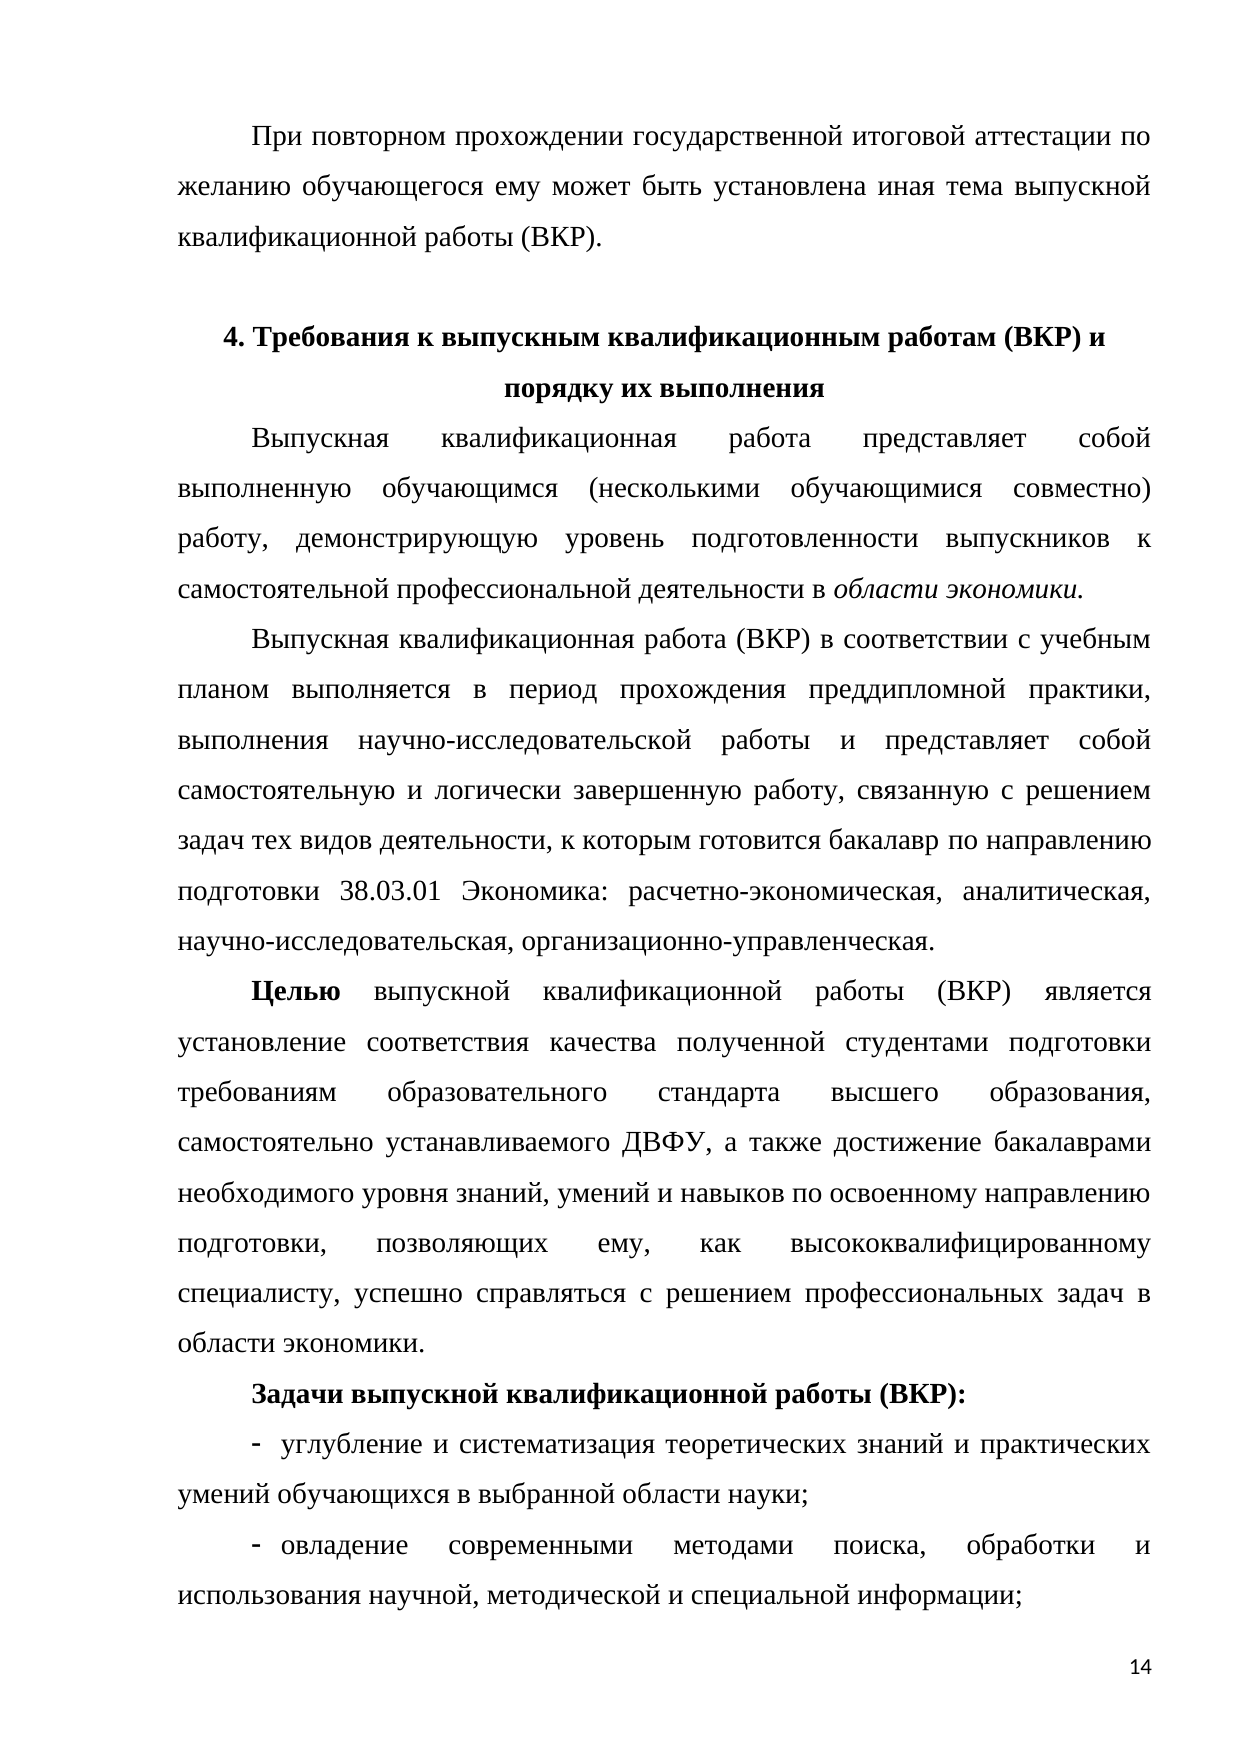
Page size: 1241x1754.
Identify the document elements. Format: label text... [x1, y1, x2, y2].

list Задачи выпускной квалификационной работы (ВКР): [177, 1376, 1152, 1409]
list Выпускная квалификационная работа представляет собой выполненную обучающимся (несколькими обучающимися совместно) работу, демонстрирующую уровень подготовленности выпускников к самостоятельной профессиональной деятельности в области экономики. [177, 420, 1152, 604]
list углубление и систематизация теоретических знаний и практических умений обучающихся в выбранной области науки; [177, 1426, 1152, 1510]
subtitle 4. Требования к выпускным квалификационным работам (ВКР) и порядку их выполнения [177, 319, 1152, 403]
list овладение современными методами поиска, обработки и использования научной, методической и специальной информации; [177, 1527, 1152, 1611]
text При повторном прохождении государственной итоговой аттестации по желанию обучающегося ему может быть установлена иная тема выпускной квалификационной работы (ВКР). [177, 118, 1152, 252]
list Выпускная квалификационная работа (ВКР) в соответствии с учебным планом выполняется в период прохождения преддипломной практики, выполнения научно-исследовательской работы и представляет собой самостоятельную и логически завершенную работу, связанную с решением задач тех видов деятельности, к которым готовится бакалавр по направлению подготовки 38.03.01 Экономика: расчетно-экономическая, аналитическая, научно-исследовательская, организационно-управленческая. [177, 621, 1152, 957]
list Целью выпускной квалификационной работы (ВКР) является установление соответствия качества полученной студентами подготовки требованиям образовательного стандарта высшего образования, самостоятельно устанавливаемого ДВФУ, а также достижение бакалаврами необходимого уровня знаний, умений и навыков по освоенному направлению подготовки, позволяющих ему, как высококвалифицированному специалисту, успешно справляться с решением профессиональных задач в области экономики. [177, 973, 1152, 1359]
